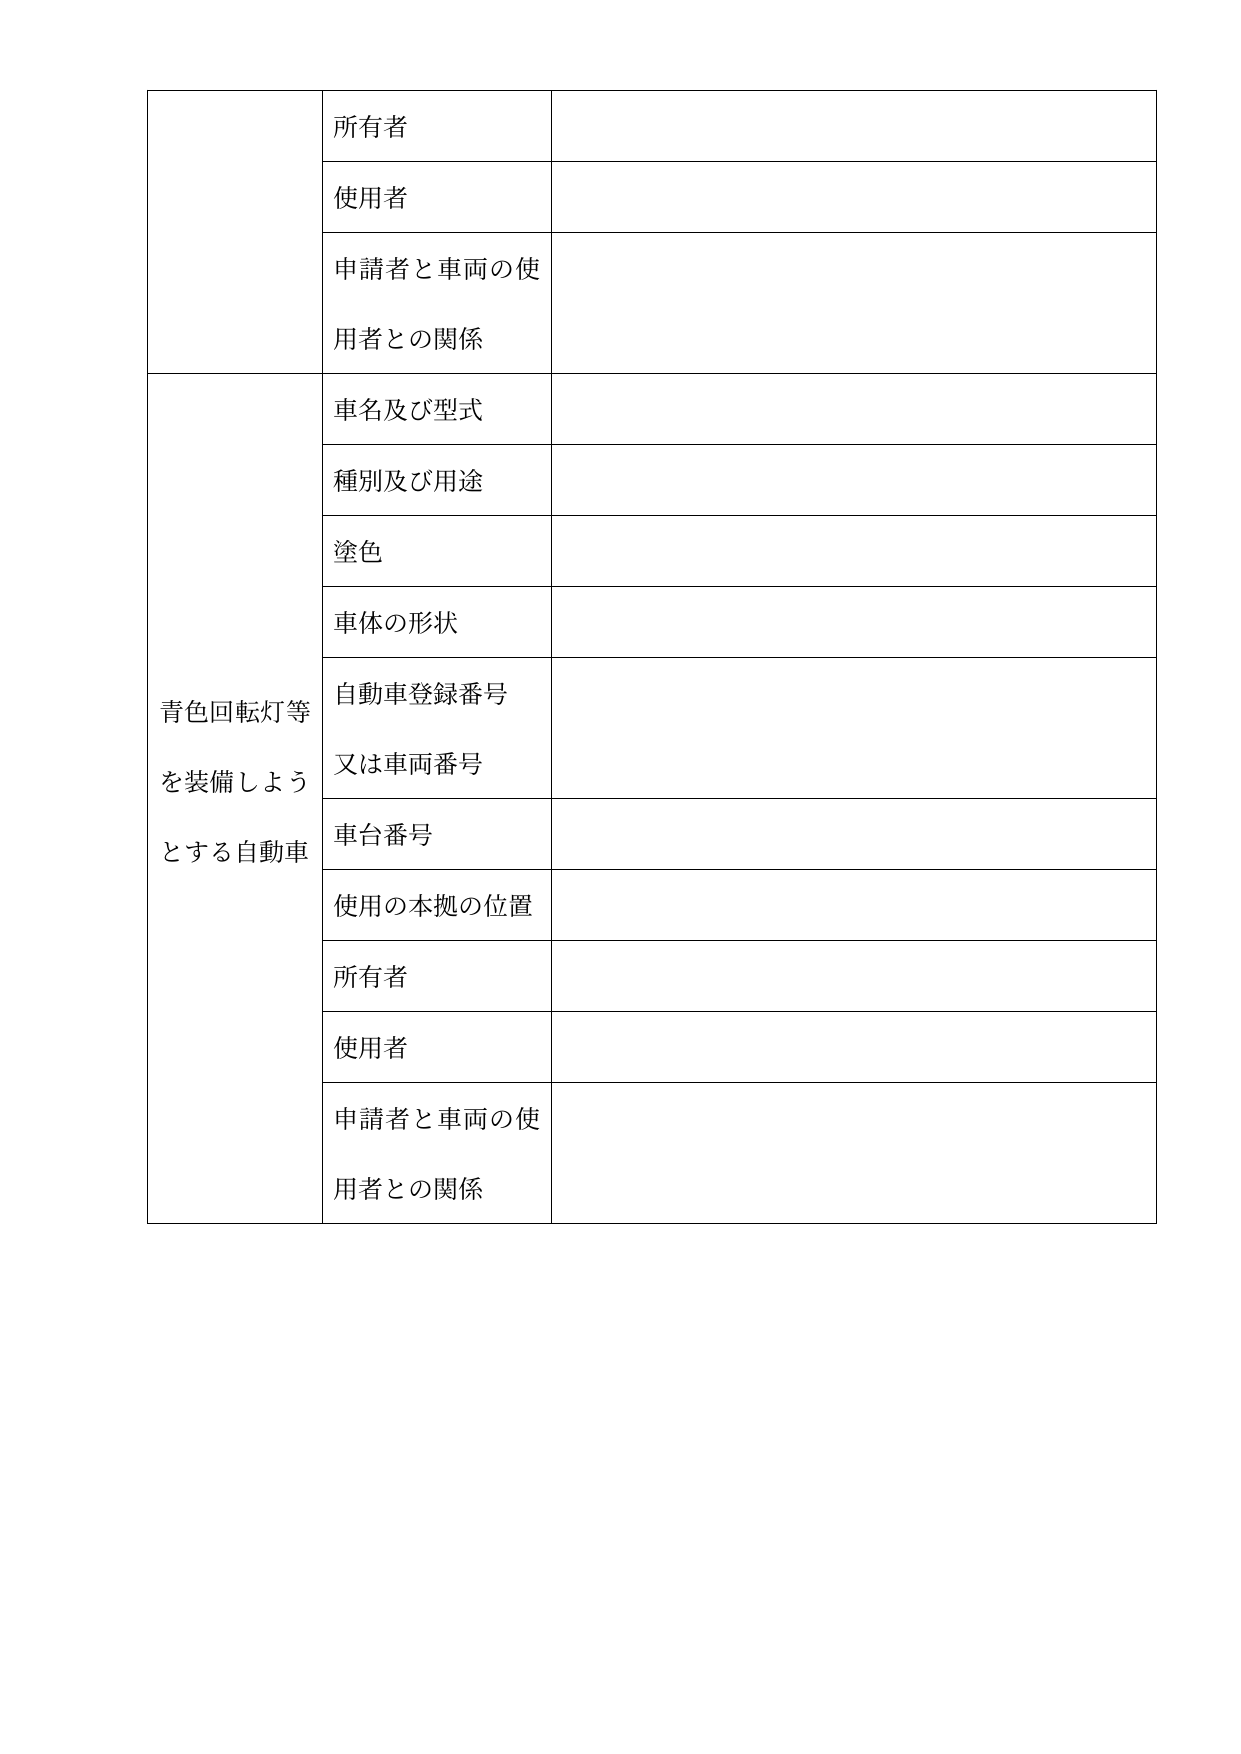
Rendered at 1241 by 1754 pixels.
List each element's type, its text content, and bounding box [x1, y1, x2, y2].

table_cell [552, 870, 1156, 940]
table_cell 青色回転灯等を装備しようとする自動車 [148, 374, 322, 1223]
table_cell [552, 162, 1156, 232]
table_cell [552, 941, 1156, 1011]
table_cell [552, 799, 1156, 869]
table_cell 車名及び型式 [323, 374, 551, 444]
table_cell [552, 1012, 1156, 1082]
table_cell [552, 587, 1156, 657]
table_cell 使用者 [323, 162, 551, 232]
table_cell 種別及び用途 [323, 445, 551, 515]
table_cell [552, 374, 1156, 444]
table_cell [552, 1083, 1156, 1223]
table_cell [552, 233, 1156, 373]
table_cell 自動車登録番号 又は車両番号 [323, 658, 551, 798]
table_cell 申請者と車両の使用者との関係 [323, 1083, 551, 1223]
table_cell [552, 445, 1156, 515]
table_cell 塗色 [323, 516, 551, 586]
table_cell [552, 658, 1156, 798]
table_cell 所有者 [323, 941, 551, 1011]
table_cell [552, 91, 1156, 161]
table_cell 申請者と車両の使用者との関係 [323, 233, 551, 373]
table_cell 車体の形状 [323, 587, 551, 657]
table_cell 車台番号 [323, 799, 551, 869]
table_cell 使用の本拠の位置 [323, 870, 551, 940]
table_cell [552, 516, 1156, 586]
table_cell 使用者 [323, 1012, 551, 1082]
table_cell 所有者 [323, 91, 551, 161]
